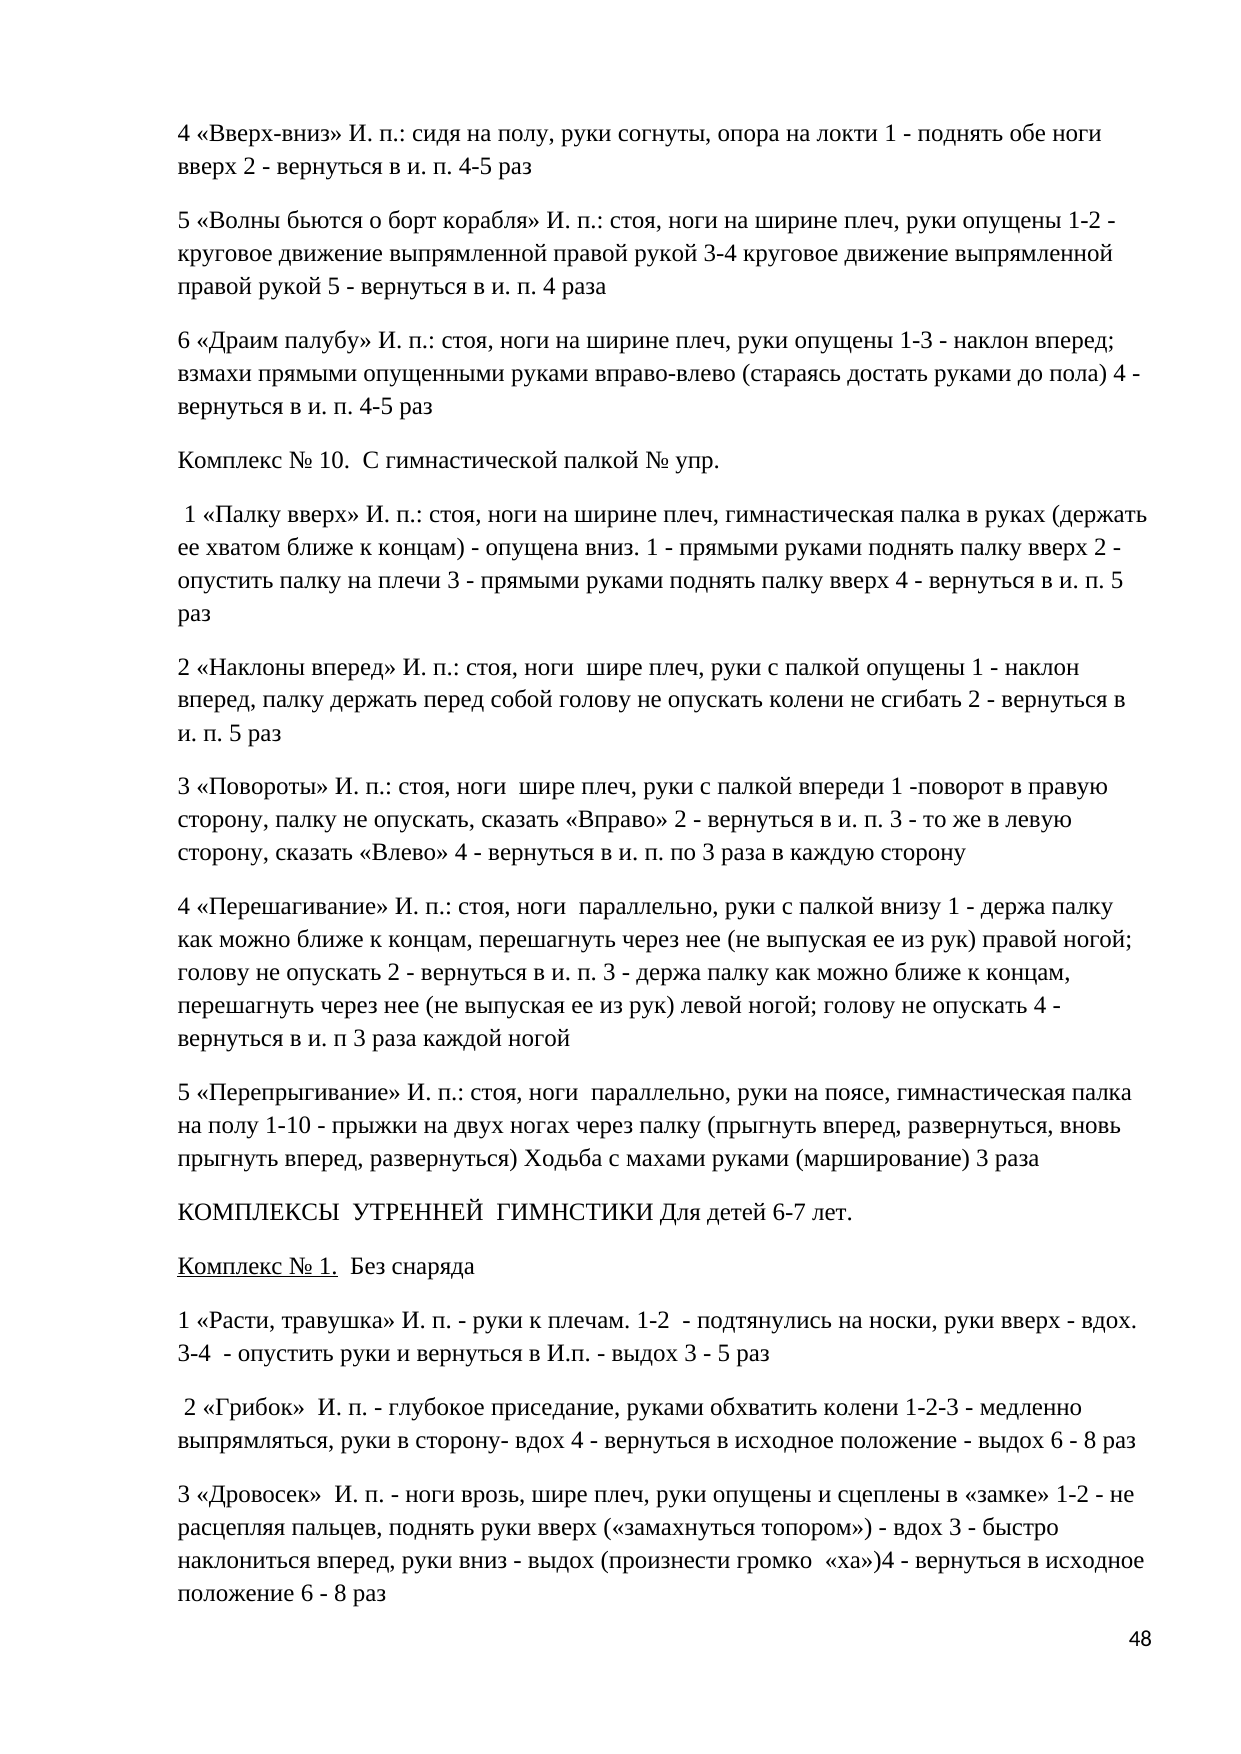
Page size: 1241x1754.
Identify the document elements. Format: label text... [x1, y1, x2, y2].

text 5 «Волны бьются о борт корабля» И. п.: стоя, ноги на ширине плеч, руки опущены 1-2 - круговое движение выпрямленной правой рукой 3-4 круговое движение выпрямленной правой рукой 5 - вернуться в и. п. 4 раза [177, 205, 1152, 300]
text 4 «Перешагивание» И. п.: стоя, ноги параллельно, руки с палкой внизу 1 - держа палку как можно ближе к концам, перешагнуть через нее (не выпуская ее из рук) правой ногой; голову не опускать 2 - вернуться в и. п. 3 - держа палку как можно ближе к концам, перешагнуть через нее (не выпуская ее из рук) левой ногой; голову не опускать 4 - вернуться в и. п 3 раза каждой ногой [177, 891, 1152, 1052]
text 3 «Повороты» И. п.: стоя, ноги шире плеч, руки с палкой впереди 1 -поворот в правую сторону, палку не опускать, сказать «Вправо» 2 - вернуться в и. п. 3 - то же в левую сторону, сказать «Влево» 4 - вернуться в и. п. по 3 раза в каждую сторону [177, 771, 1152, 866]
text 3 «Дровосек» И. п. - ноги врозь, шире плеч, руки опущены и сцеплены в «замке» 1-2 - не расцепляя пальцев, поднять руки вверх («замахнуться топором») - вдох 3 - быстро наклониться вперед, руки вниз - выдох (произнести громко «ха»)4 - вернуться в исходное положение 6 - 8 раз [177, 1479, 1152, 1606]
text Комплекс № 10. С гимнастической палкой № упр. [177, 445, 1152, 473]
text Комплекс № 1. Без снаряда [177, 1251, 1152, 1280]
text 6 «Драим палубу» И. п.: стоя, ноги на ширине плеч, руки опущены 1-3 - наклон вперед; взмахи прямыми опущенными руками вправо-влево (стараясь достать руками до пола) 4 - вернуться в и. п. 4-5 раз [177, 325, 1152, 420]
text 1 «Расти, травушка» И. п. - руки к плечам. 1-2 - подтянулись на носки, руки вверх - вдох. 3-4 - опустить руки и вернуться в И.п. - выдох 3 - 5 раз [177, 1305, 1152, 1367]
text 5 «Перепрыгивание» И. п.: стоя, ноги параллельно, руки на поясе, гимнастическая палка на полу 1-10 - прыжки на двух ногах через палку (прыгнуть вперед, развернуться, вновь прыгнуть вперед, развернуться) Ходьба с махами руками (марширование) 3 раза [177, 1077, 1152, 1172]
text 2 «Грибок» И. п. - глубокое приседание, руками обхватить колени 1-2-3 - медленно выпрямляться, руки в сторону- вдох 4 - вернуться в исходное положение - выдох 6 - 8 раз [177, 1392, 1152, 1453]
text 1 «Палку вверх» И. п.: стоя, ноги на ширине плеч, гимнастическая палка в руках (держать ее хватом ближе к концам) - опущена вниз. 1 - прямыми руками поднять палку вверх 2 - опустить палку на плечи 3 - прямыми руками поднять палку вверх 4 - вернуться в и. п. 5 раз [177, 499, 1152, 626]
text 4 «Вверх-вниз» И. п.: сидя на полу, руки согнуты, опора на локти 1 - поднять обе ноги вверх 2 - вернуться в и. п. 4-5 раз [177, 118, 1152, 180]
text КОМПЛЕКСЫ УТРЕННЕЙ ГИМНСТИКИ Для детей 6-7 лет. [177, 1197, 1152, 1226]
text 2 «Наклоны вперед» И. п.: стоя, ноги шире плеч, руки с палкой опущены 1 - наклон вперед, палку держать перед собой голову не опускать колени не сгибать 2 - вернуться в и. п. 5 раз [177, 652, 1152, 746]
